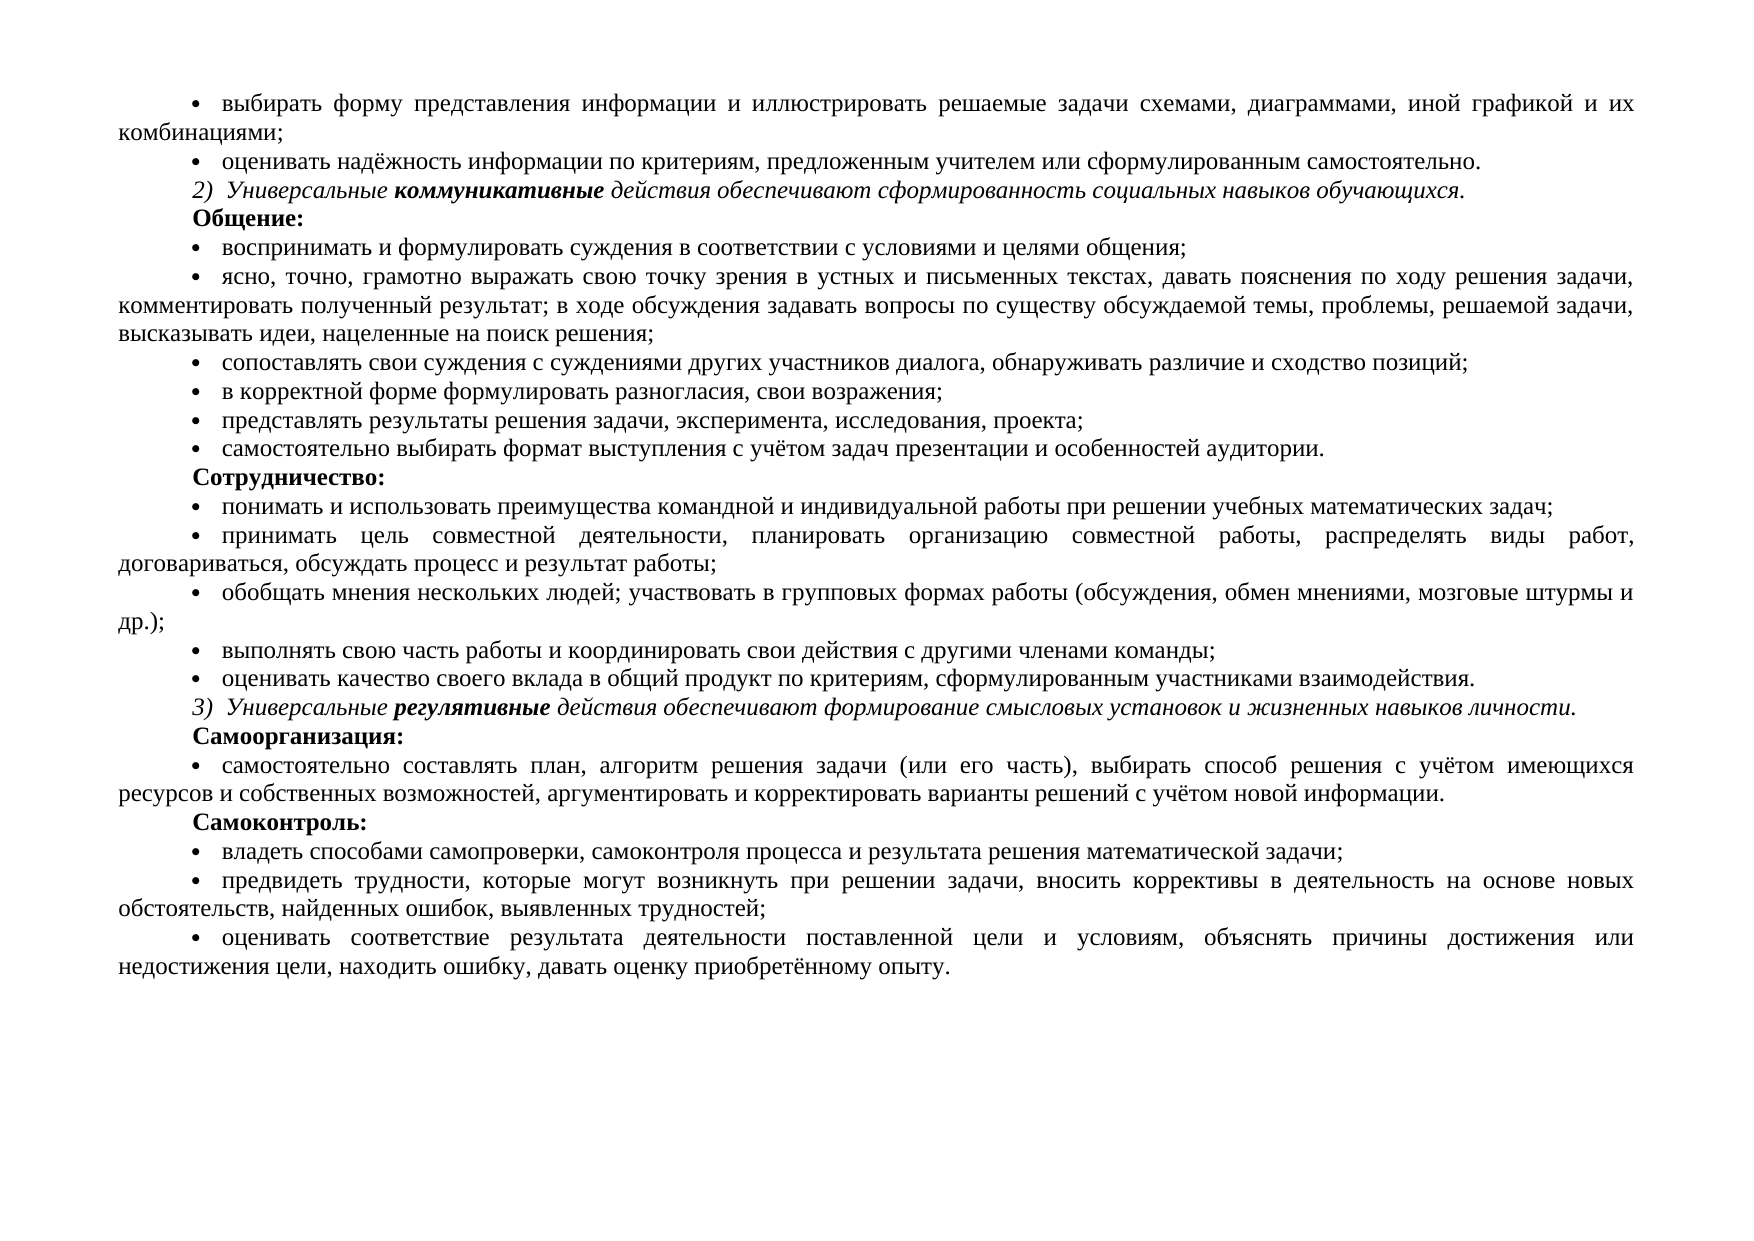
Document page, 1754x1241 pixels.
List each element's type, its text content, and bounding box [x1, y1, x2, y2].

text 2) Универсальные коммуникативные действия обеспечивают сформированность социальных навыков обучающихся. [118, 175, 1636, 203]
list выбирать форму представления информации и иллюстрировать решаемые задачи схемами, диаграммами, иной графикой и их комбинациями; [118, 88, 1636, 146]
list понимать и использовать преимущества командной и индивидуальной работы при решении учебных математических задач; [118, 491, 1636, 520]
list принимать цель совместной деятельности, планировать организацию совместной работы, распределять виды работ, договариваться, обсуждать процесс и результат работы; [118, 520, 1636, 577]
list владеть способами самопроверки, самоконтроля процесса и результата решения математической задачи; [118, 836, 1636, 865]
list самостоятельно выбирать формат выступления с учётом задач презентации и особенностей аудитории. [118, 433, 1636, 462]
text Сотрудничество: [118, 462, 1636, 491]
list сопоставлять свои суждения с суждениями других участников диалога, обнаруживать различие и сходство позиций; [118, 347, 1636, 376]
text 3) Универсальные регулятивные действия обеспечивают формирование смысловых установок и жизненных навыков личности. [118, 692, 1636, 721]
text Общение: [118, 203, 1636, 232]
list обобщать мнения нескольких людей; участвовать в групповых формах работы (обсуждения, обмен мнениями, мозговые штурмы и др.); [118, 577, 1636, 635]
list в корректной форме формулировать разногласия, свои возражения; [118, 376, 1636, 405]
list представлять результаты решения задачи, эксперимента, исследования, проекта; [118, 405, 1636, 433]
list оценивать надёжность информации по критериям, предложенным учителем или сформулированным самостоятельно. [118, 146, 1636, 175]
list оценивать соответствие результата деятельности поставленной цели и условиям, объяснять причины достижения или недостижения цели, находить ошибку, давать оценку приобретённому опыту. [118, 922, 1636, 980]
list самостоятельно составлять план, алгоритм решения задачи (или его часть), выбирать способ решения с учётом имеющихся ресурсов и собственных возможностей, аргументировать и корректировать варианты решений с учётом новой информации. [118, 750, 1636, 807]
text Самоконтроль: [118, 807, 1636, 836]
list оценивать качество своего вклада в общий продукт по критериям, сформулированным участниками взаимодействия. [118, 663, 1636, 692]
list воспринимать и формулировать суждения в соответствии с условиями и целями общения; [118, 232, 1636, 261]
list предвидеть трудности, которые могут возникнуть при решении задачи, вносить коррективы в деятельность на основе новых обстоятельств, найденных ошибок, выявленных трудностей; [118, 865, 1636, 922]
list ясно, точно, грамотно выражать свою точку зрения в устных и письменных текстах, давать пояснения по ходу решения задачи, комментировать полученный результат; в ходе обсуждения задавать вопросы по существу обсуждаемой темы, проблемы, решаемой задачи, высказывать идеи, нацеленные на поиск решения; [118, 261, 1636, 347]
list выполнять свою часть работы и координировать свои действия с другими членами команды; [118, 635, 1636, 663]
text Самоорганизация: [118, 721, 1636, 750]
